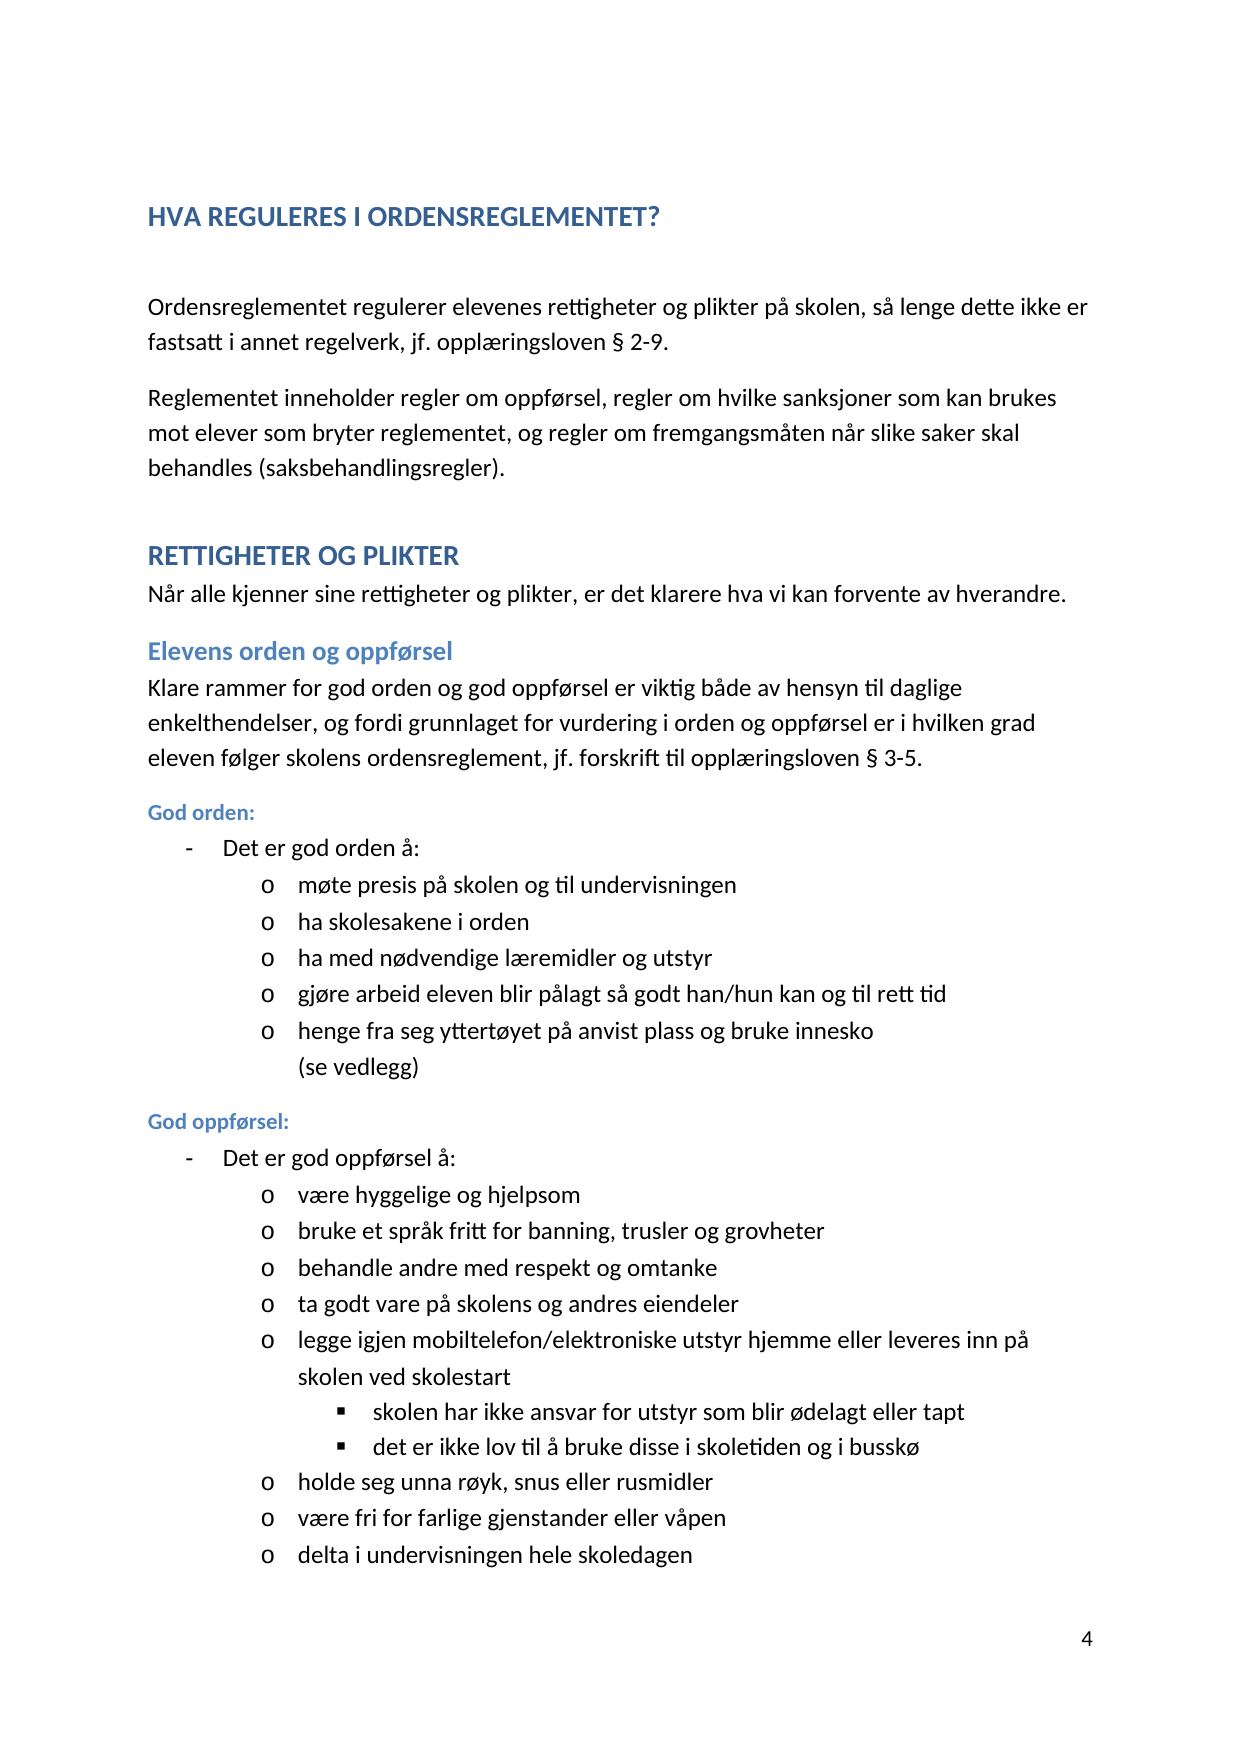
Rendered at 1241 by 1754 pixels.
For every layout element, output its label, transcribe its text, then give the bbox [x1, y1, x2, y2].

list skolen har ikke ansvar for utstyr som blir ødelagt eller tapt [335, 1396, 1093, 1426]
list ta godt vare på skolens og andres eiendeler [260, 1288, 1093, 1320]
text Når alle kjenner sine rettigheter og plikter, er det klarere hva vi kan forvente av hverandre. [148, 578, 1093, 609]
subtitle God orden: [148, 798, 1093, 826]
list delta i undervisningen hele skoledagen [260, 1539, 1093, 1571]
list være fri for farlige gjenstander eller våpen [260, 1502, 1093, 1534]
list (se vedlegg) [298, 1052, 1093, 1082]
list behandle andre med respekt og omtanke [260, 1252, 1093, 1283]
subtitle Rettigheter og plikter [148, 537, 1093, 573]
subtitle God oppførsel: [148, 1107, 1093, 1135]
list Det er god oppførsel å: [185, 1139, 1093, 1174]
list ha skolesakene i orden [260, 906, 1093, 937]
list bruke et språk fritt for banning, trusler og grovheter [260, 1215, 1093, 1247]
text Klare rammer for god orden og god oppførsel er viktig både av hensyn til daglige enkelthendelser, og fordi grunnlaget for vurdering i orden og oppførsel er i hvilken grad eleven følger skolens ordensreglement, jf. forskrift til opplæringsloven § 3-5. [148, 672, 1093, 773]
list ha med nødvendige læremidler og utstyr [260, 942, 1093, 974]
list være hyggelige og hjelpsom [260, 1179, 1093, 1211]
list legge igjen mobiltelefon/elektroniske utstyr hjemme eller leveres inn på skolen ved skolestart [260, 1324, 1093, 1391]
list møte presis på skolen og til undervisningen [260, 869, 1093, 901]
subtitle Hva reguleres i ordensreglementET? [148, 198, 1093, 233]
text Reglementet inneholder regler om oppførsel, regler om hvilke sanksjoner som kan brukes mot elever som bryter reglementet, og regler om fremgangsmåten når slike saker skal behandles (saksbehandlingsregler). [148, 382, 1093, 483]
subtitle Elevens orden og oppførsel [148, 634, 1093, 667]
list gjøre arbeid eleven blir pålagt så godt han/hun kan og til rett tid [260, 979, 1093, 1010]
list Det er god orden å: [185, 830, 1093, 864]
list henge fra seg yttertøyet på anvist plass og bruke innesko [260, 1015, 1093, 1047]
list holde seg unna røyk, snus eller rusmidler [260, 1466, 1093, 1498]
text Ordensreglementet regulerer elevenes rettigheter og plikter på skolen, så lenge dette ikke er fastsatt i annet regelverk, jf. opplæringsloven § 2-9. [148, 292, 1093, 357]
list det er ikke lov til å bruke disse i skoletiden og i busskø [335, 1431, 1093, 1461]
